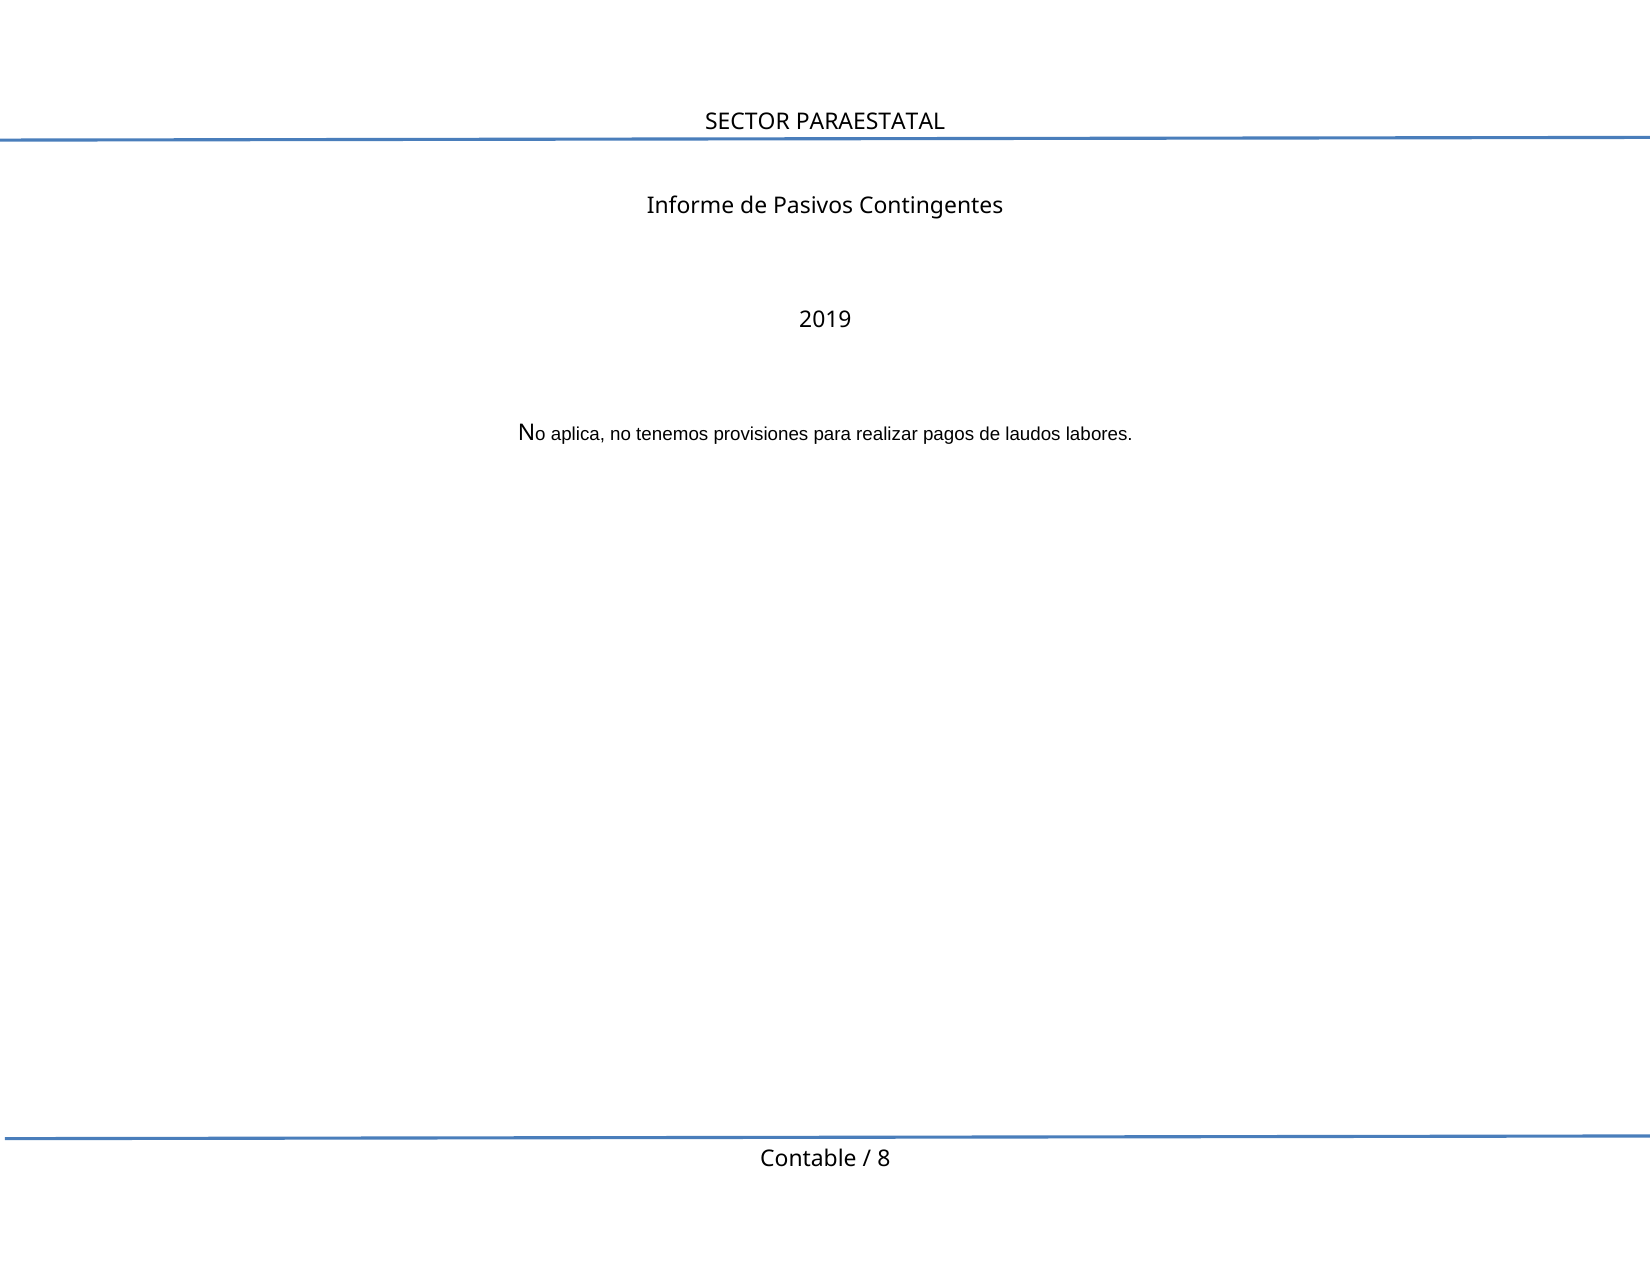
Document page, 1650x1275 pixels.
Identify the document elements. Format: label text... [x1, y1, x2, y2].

text Informe de Pasivos Contingentes [112, 189, 1538, 220]
text 2019 [112, 303, 1538, 334]
text No aplica, no tenemos provisiones para realizar pagos de laudos labores. [112, 416, 1538, 447]
